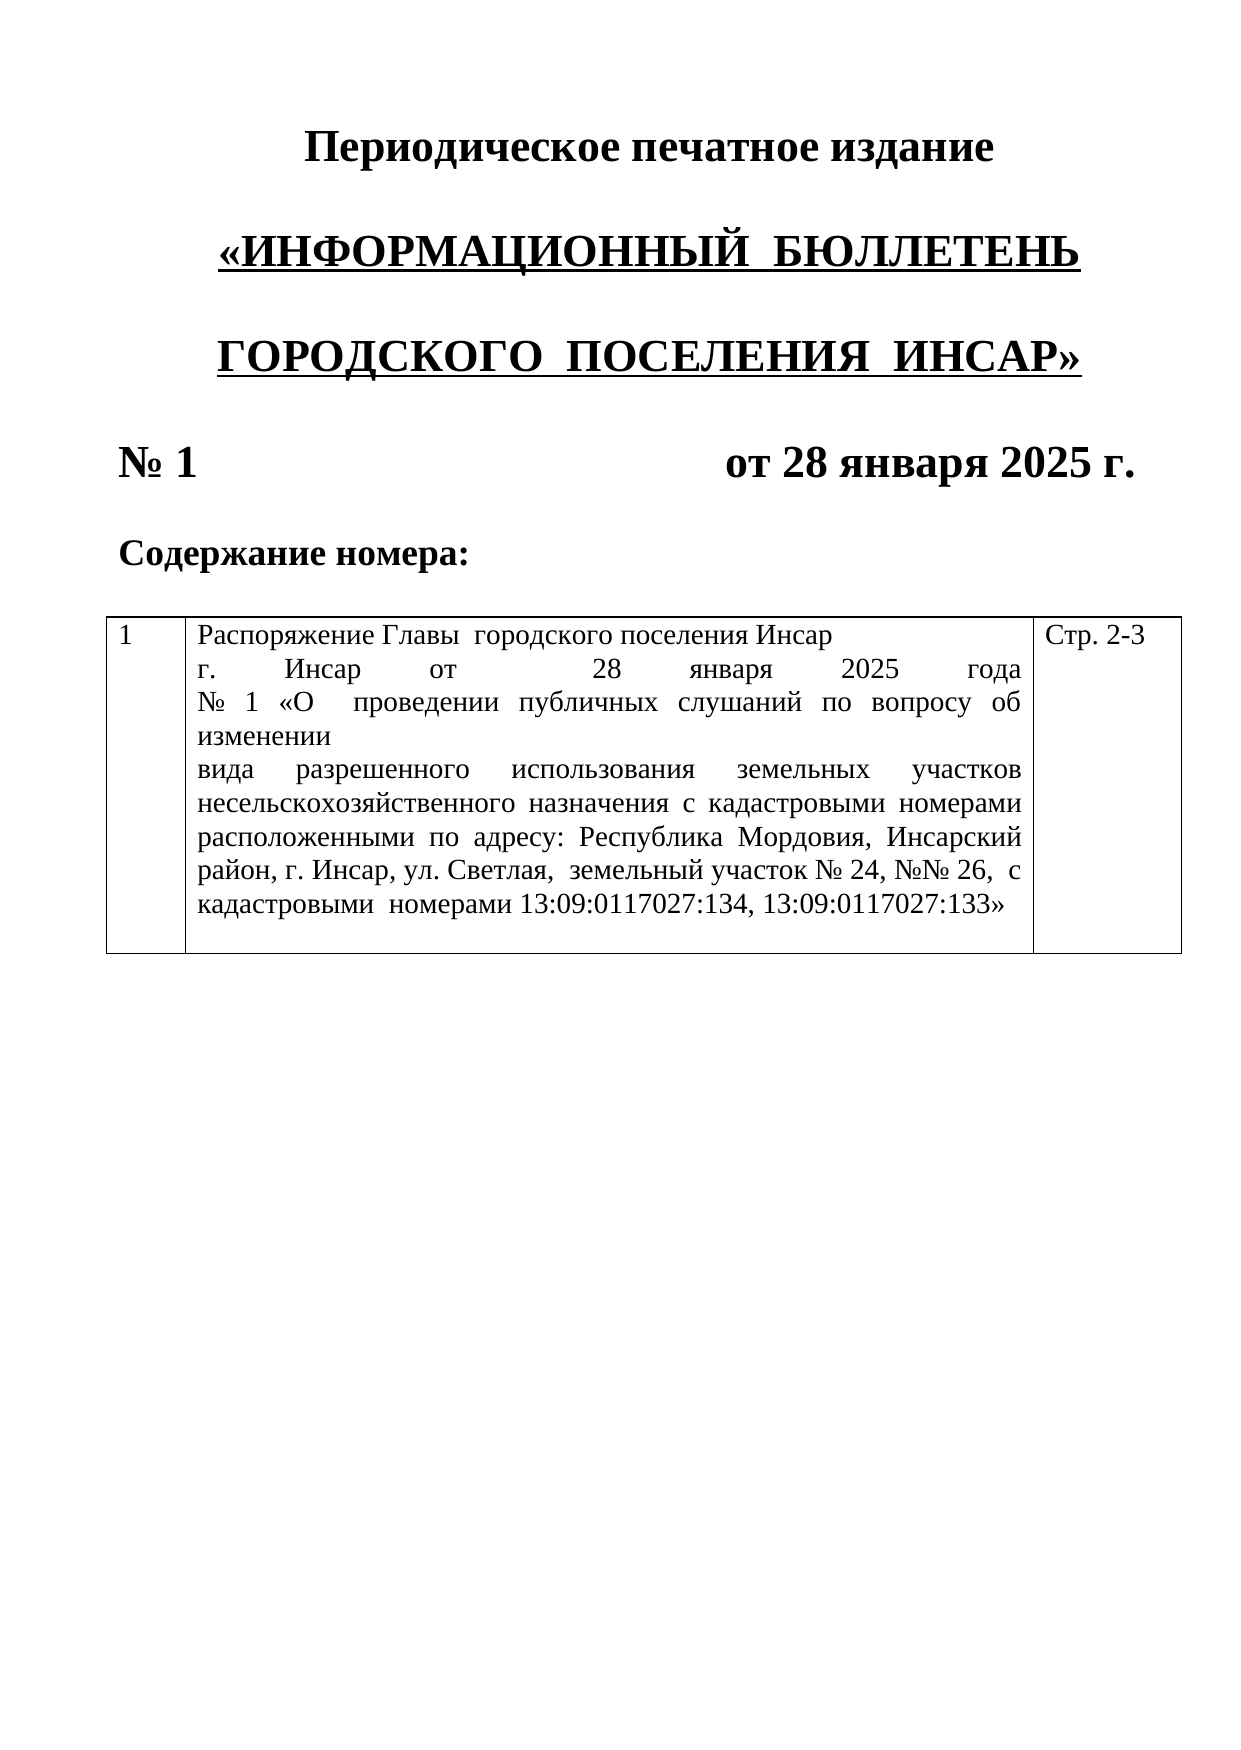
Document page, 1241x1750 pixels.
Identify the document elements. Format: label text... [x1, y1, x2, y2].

table_header Распоряжение Главы городского поселения Инсар г. Инсар от 28 января 2025 года № 1 «О проведении публичных слушаний по вопросу об изменении вида разрешенного использования земельных участков несельскохозяйственного назначения с кадастровыми номерами расположенными по адресу: Республика Мордовия, Инсарский район, г. Инсар, ул. Светлая, земельный участок № 24, №№ 26, с кадастровыми номерами 13:09:0117027:134, 13:09:0117027:133» [186, 618, 1033, 953]
table_header Стр. 2-3 [1034, 618, 1181, 953]
text «ИНФОРМАЦИОННЫЙ БЮЛЛЕТЕНЬ [118, 223, 1181, 276]
text ГОРОДСКОГО ПОСЕЛЕНИЯ ИНСАР» [118, 329, 1181, 382]
text № 1 от 28 января 2025 г. [118, 434, 1181, 487]
text Содержание номера: [118, 530, 1181, 573]
table_header 1 [107, 618, 185, 953]
text Периодическое печатное издание [118, 118, 1181, 171]
